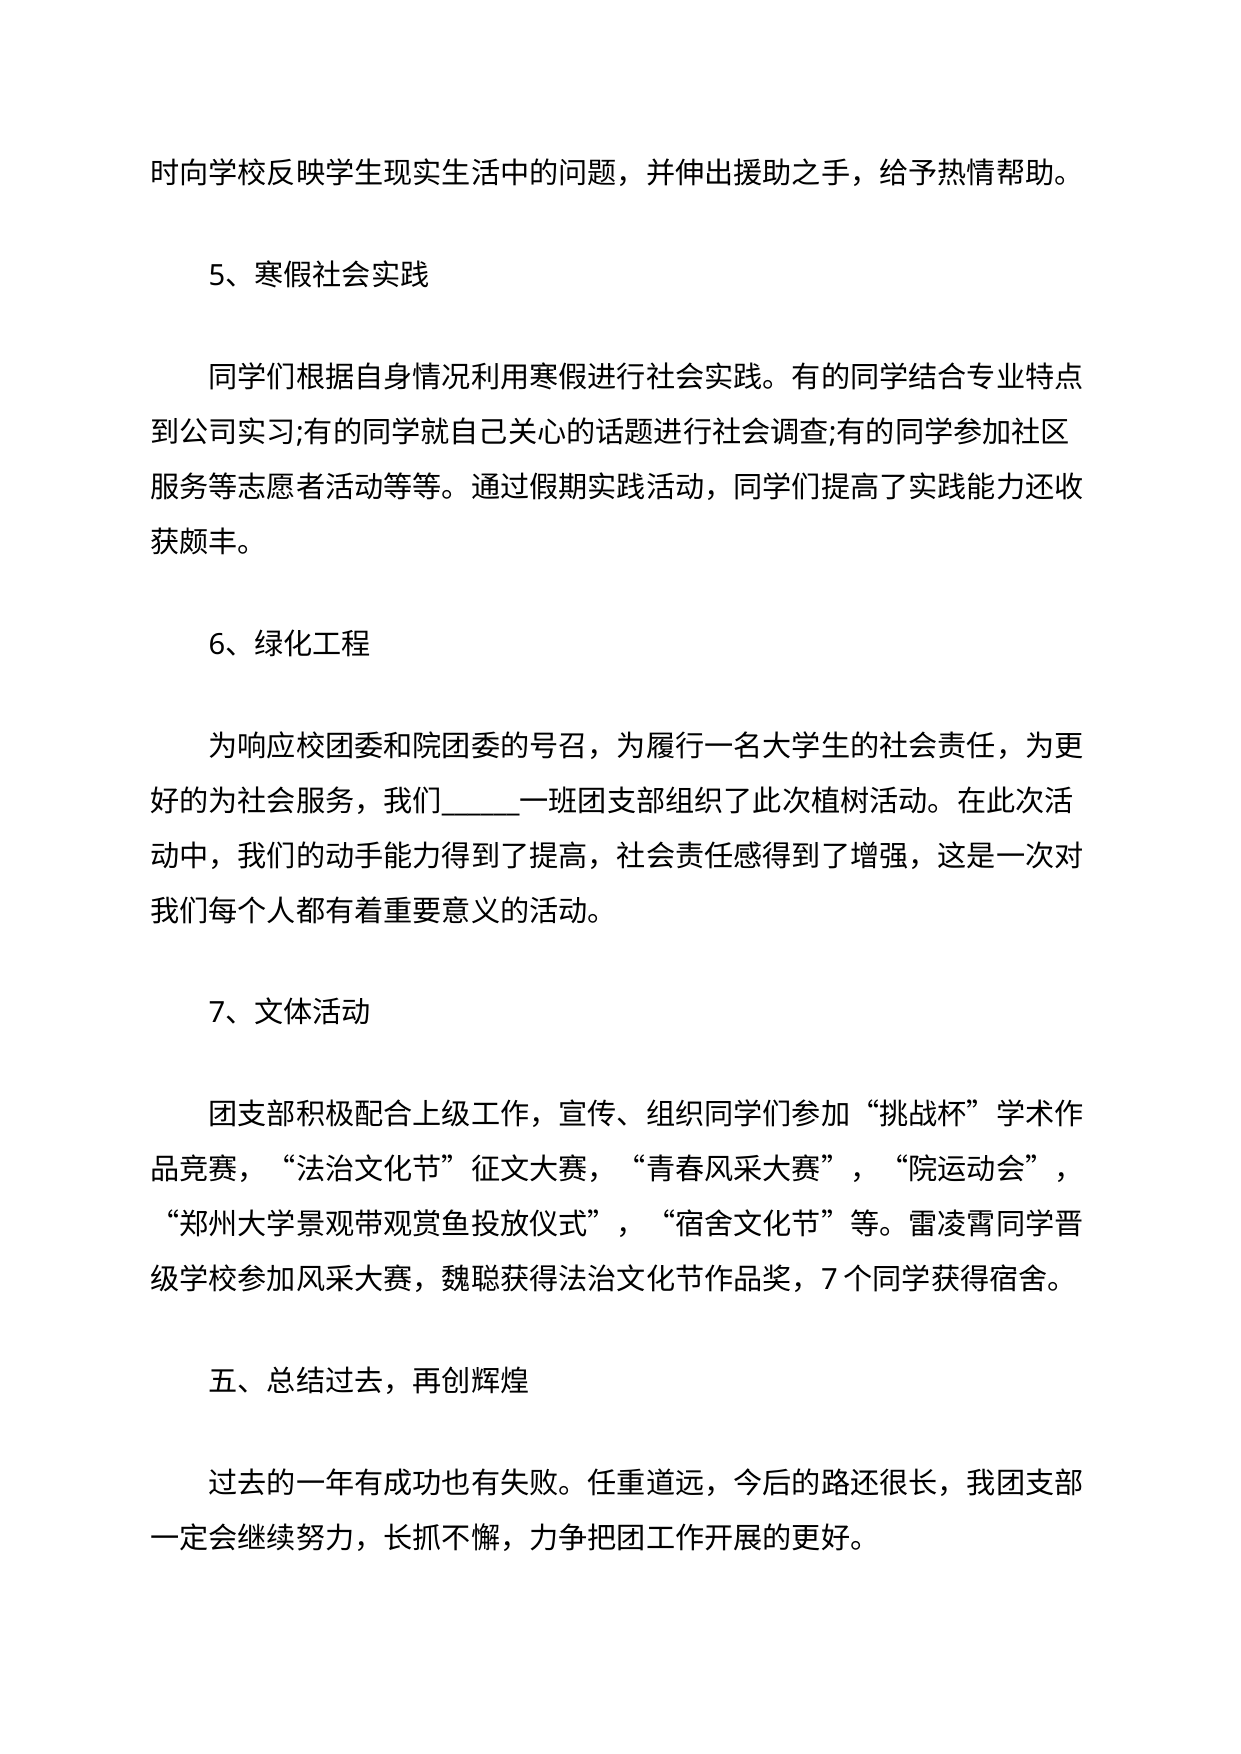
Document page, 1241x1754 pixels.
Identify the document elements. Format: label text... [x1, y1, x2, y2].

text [150, 150, 1090, 192]
text 团支部积极配合上级工作，宣传、组织同学们参加“挑战杯”学术作品竞赛，“法治文化节”征文大赛，“青春风采大赛”，“院运动会”，“郑州大学景观带观赏鱼投放仪式”，“宿舍文化节”等。雷凌霄同学晋级学校参加风采大赛，魏聪获得法治文化节作品奖，7个同学获得宿舍。 [150, 1091, 1090, 1298]
text 过去的一年有成功也有失败。任重道远，今后的路还很长，我团支部一定会继续努力，长抓不懈，力争把团工作开展的更好。 [150, 1459, 1090, 1556]
text 五、总结过去，再创辉煌 [150, 1357, 1090, 1400]
text 7、文体活动 [150, 989, 1090, 1031]
text 为响应校团委和院团委的号召，为履行一名大学生的社会责任，为更好的为社会服务，我们______一班团支部组织了此次植树活动。在此次活动中，我们的动手能力得到了提高，社会责任感得到了增强，这是一次对我们每个人都有着重要意义的活动。 [150, 722, 1090, 929]
text 同学们根据自身情况利用寒假进行社会实践。有的同学结合专业特点到公司实习;有的同学就自己关心的话题进行社会调查;有的同学参加社区服务等志愿者活动等等。通过假期实践活动，同学们提高了实践能力还收获颇丰。 [150, 354, 1090, 561]
text 6、绿化工程 [150, 620, 1090, 663]
text 5、寒假社会实践 [150, 252, 1090, 294]
